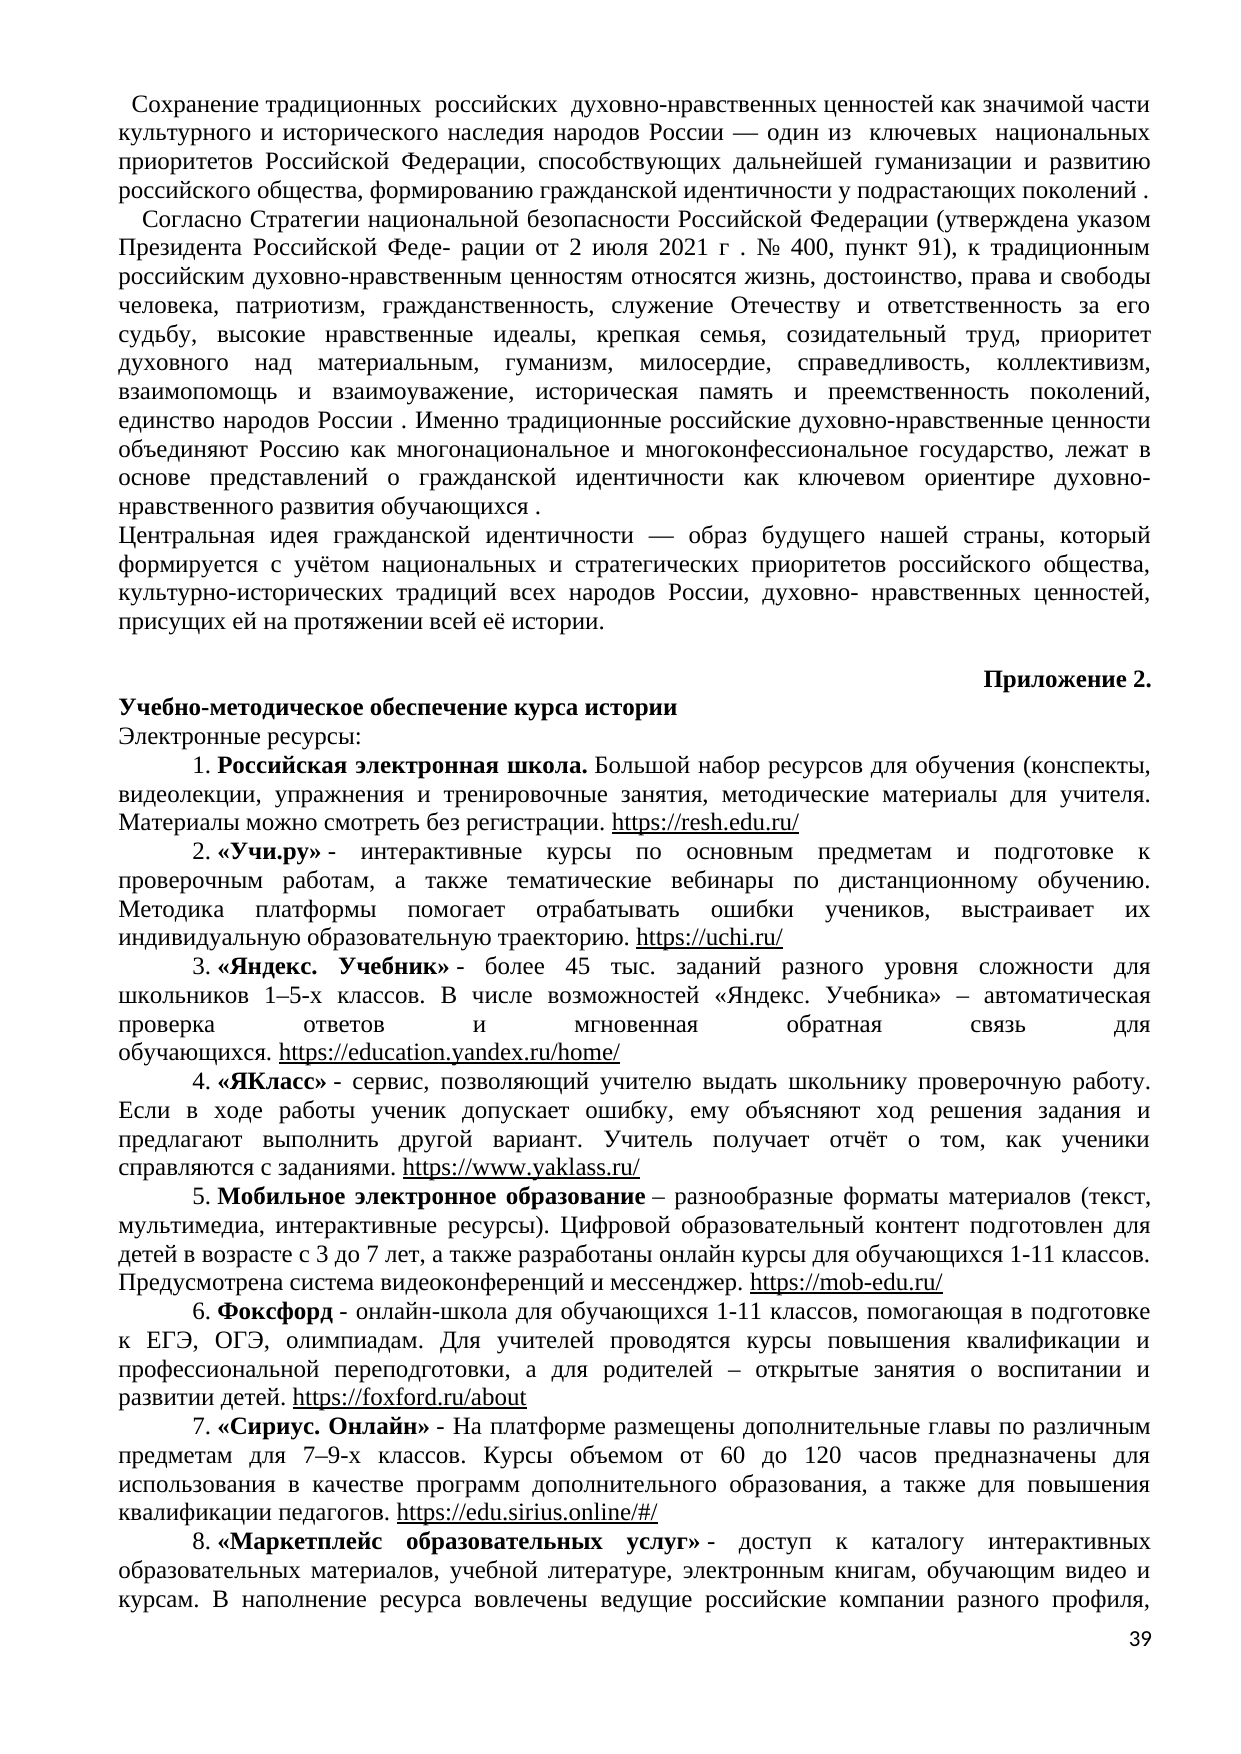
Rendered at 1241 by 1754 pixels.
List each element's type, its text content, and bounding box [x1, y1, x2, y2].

text Приложение 2. [118, 664, 1152, 692]
text Электронные ресурсы: [118, 721, 1152, 750]
text 7. «Сириус. Онлайн» - На платформе размещены дополнительные главы по различным предметам для 7–9-х классов. Курсы объемом от 60 до 120 часов предназначены для использования в качестве программ дополнительного образования, а также для повышения квалификации педагогов. https://edu.sirius.online/#/ [118, 1411, 1152, 1526]
text 4. «ЯКласс» - сервис, позволяющий учителю выдать школьнику проверочную работу. Если в ходе работы ученик допускает ошибку, ему объясняют ход решения задания и предлагают выполнить другой вариант. Учитель получает отчёт о том, как ученики справляются с заданиями. https://www.yaklass.ru/ [118, 1066, 1152, 1181]
text Сохранение традиционных российских духовно-нравственных ценностей как значимой части культурного и исторического наследия народов России — один из ключевых национальных приоритетов Российской Федерации, способствующих дальнейшей гуманизации и развитию российского общества, формированию гражданской идентичности у подрастающих поколений . [118, 89, 1152, 204]
text Учебно-методическое обеспечение курса истории [118, 692, 1152, 721]
text Центральная идея гражданской идентичности — образ будущего нашей страны, который формируется с учётом национальных и стратегических приоритетов российского общества, культурно-исторических традиций всех народов России, духовно- нравственных ценностей, присущих ей на протяжении всей её истории. [118, 520, 1152, 635]
text 3. «Яндекс. Учебник» - более 45 тыс. заданий разного уровня сложности для школьников 1–5-х классов. В числе возможностей «Яндекс. Учебника» – автоматическая проверка ответов и мгновенная обратная связь для обучающихся. https://education.yandex.ru/home/ [118, 951, 1152, 1066]
text 5. Мобильное электронное образование – разнообразные форматы материалов (текст, мультимедиа, интерактивные ресурсы). Цифровой образовательный контент подготовлен для детей в возрасте с 3 до 7 лет, а также разработаны онлайн курсы для обучающихся 1-11 классов. Предусмотрена система видеоконференций и мессенджер. https://mob-edu.ru/ [118, 1181, 1152, 1296]
text 2. «Учи.ру» - интерактивные курсы по основным предметам и подготовке к проверочным работам, а также тематические вебинары по дистанционному обучению. Методика платформы помогает отрабатывать ошибки учеников, выстраивает их индивидуальную образовательную траекторию. https://uchi.ru/ [118, 836, 1152, 951]
text Согласно Стратегии национальной безопасности Российской Федерации (утверждена указом Президента Российской Феде- рации от 2 июля 2021 г . № 400, пункт 91), к традиционным российским духовно-нравственным ценностям относятся жизнь, достоинство, права и свободы человека, патриотизм, гражданственность, служение Отечеству и ответственность за его судьбу, высокие нравственные идеалы, крепкая семья, созидательный труд, приоритет духовного над материальным, гуманизм, милосердие, справедливость, коллективизм, взаимопомощь и взаимоуважение, историческая память и преемственность поколений, единство народов России . Именно традиционные российские духовно-нравственные ценности объединяют Россию как многонациональное и многоконфессиональное государство, лежат в основе представлений о гражданской идентичности как ключевом ориентире духовно-нравственного развития обучающихся . [118, 204, 1152, 520]
text 6. Фоксфорд - онлайн-школа для обучающихся 1-11 классов, помогающая в подготовке к ЕГЭ, ОГЭ, олимпиадам. Для учителей проводятся курсы повышения квалификации и профессиональной переподготовки, а для родителей – открытые занятия о воспитании и развитии детей. https://foxford.ru/about [118, 1296, 1152, 1411]
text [118, 1526, 1152, 1612]
text 1. Российская электронная школа. Большой набор ресурсов для обучения (конспекты, видеолекции, упражнения и тренировочные занятия, методические материалы для учителя. Материалы можно смотреть без регистрации. https://resh.edu.ru/ [118, 750, 1152, 836]
